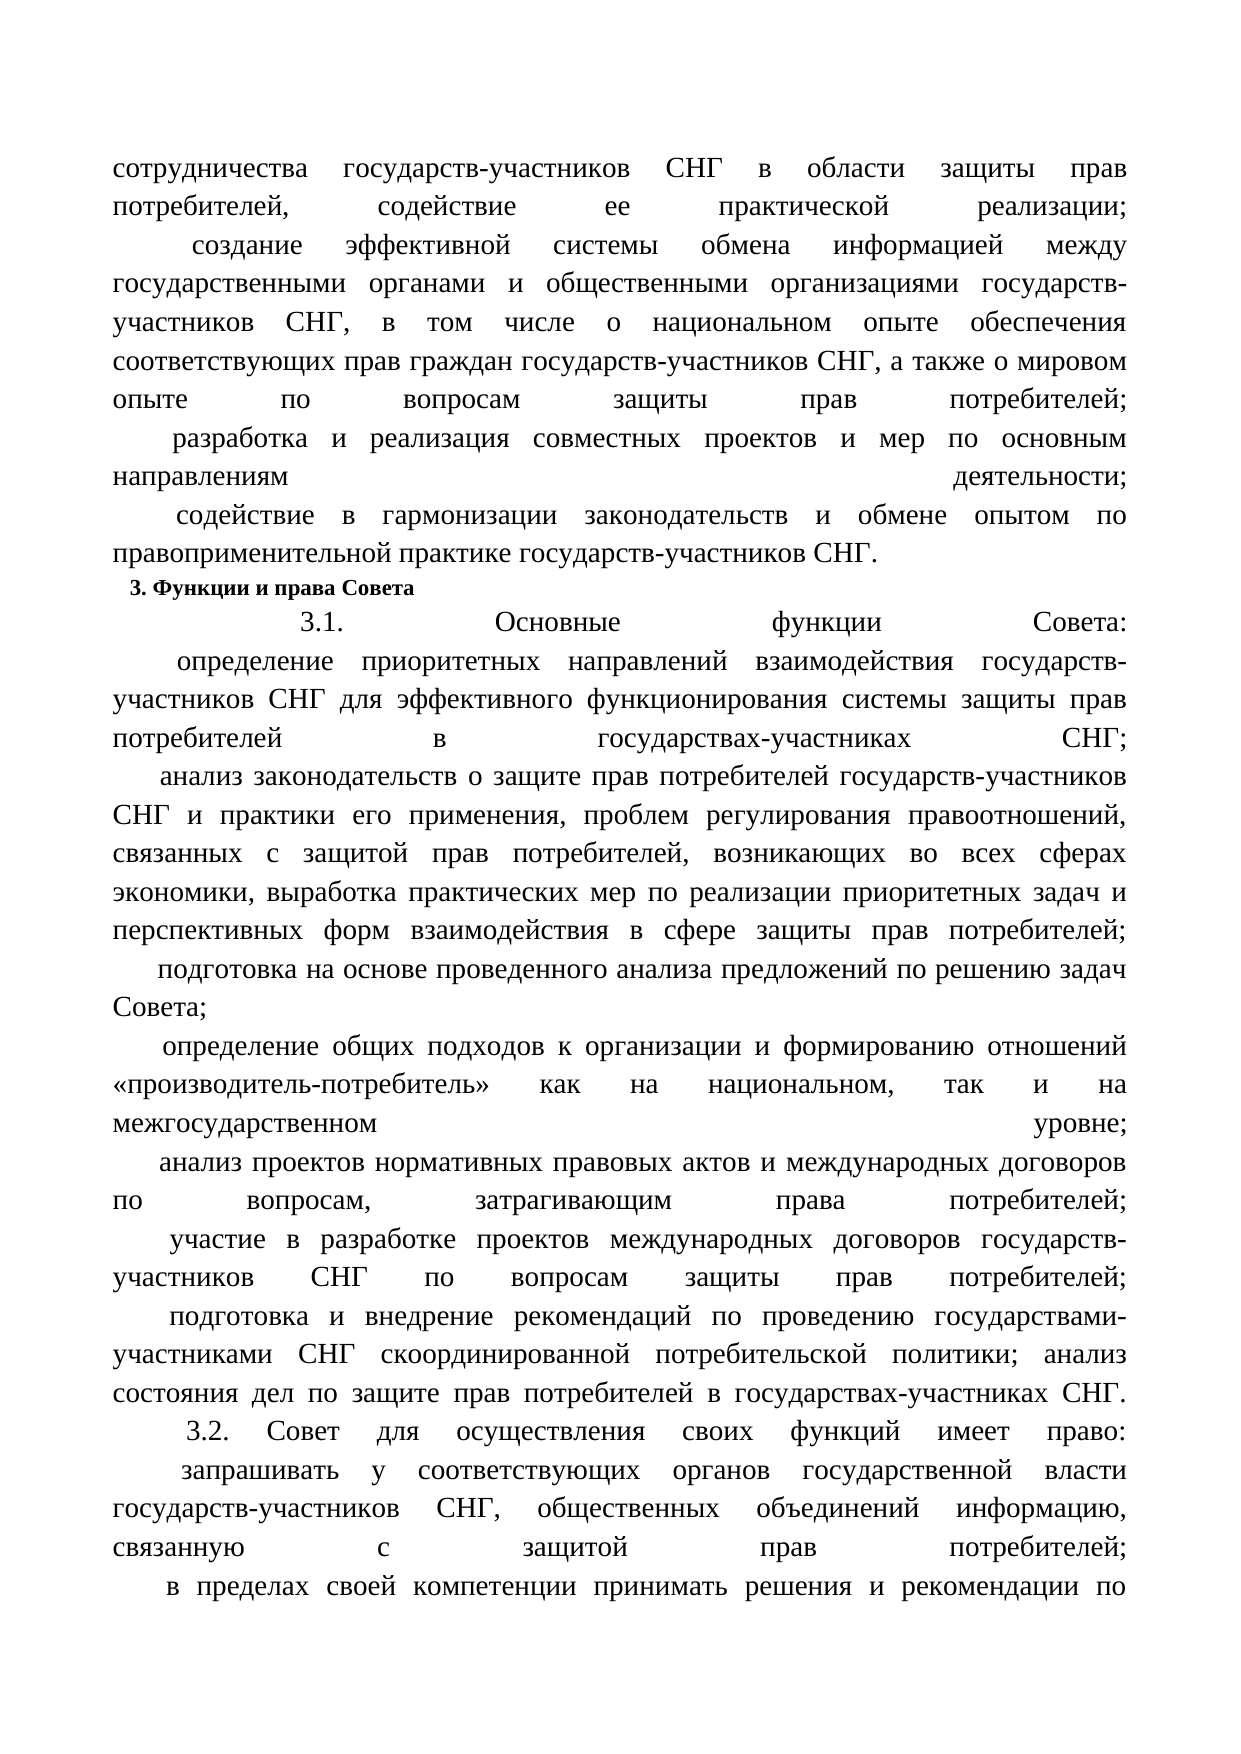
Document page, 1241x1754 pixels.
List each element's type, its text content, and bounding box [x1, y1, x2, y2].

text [112, 150, 1128, 569]
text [112, 604, 1128, 1601]
text 3. Функции и права Совета [112, 574, 1128, 600]
